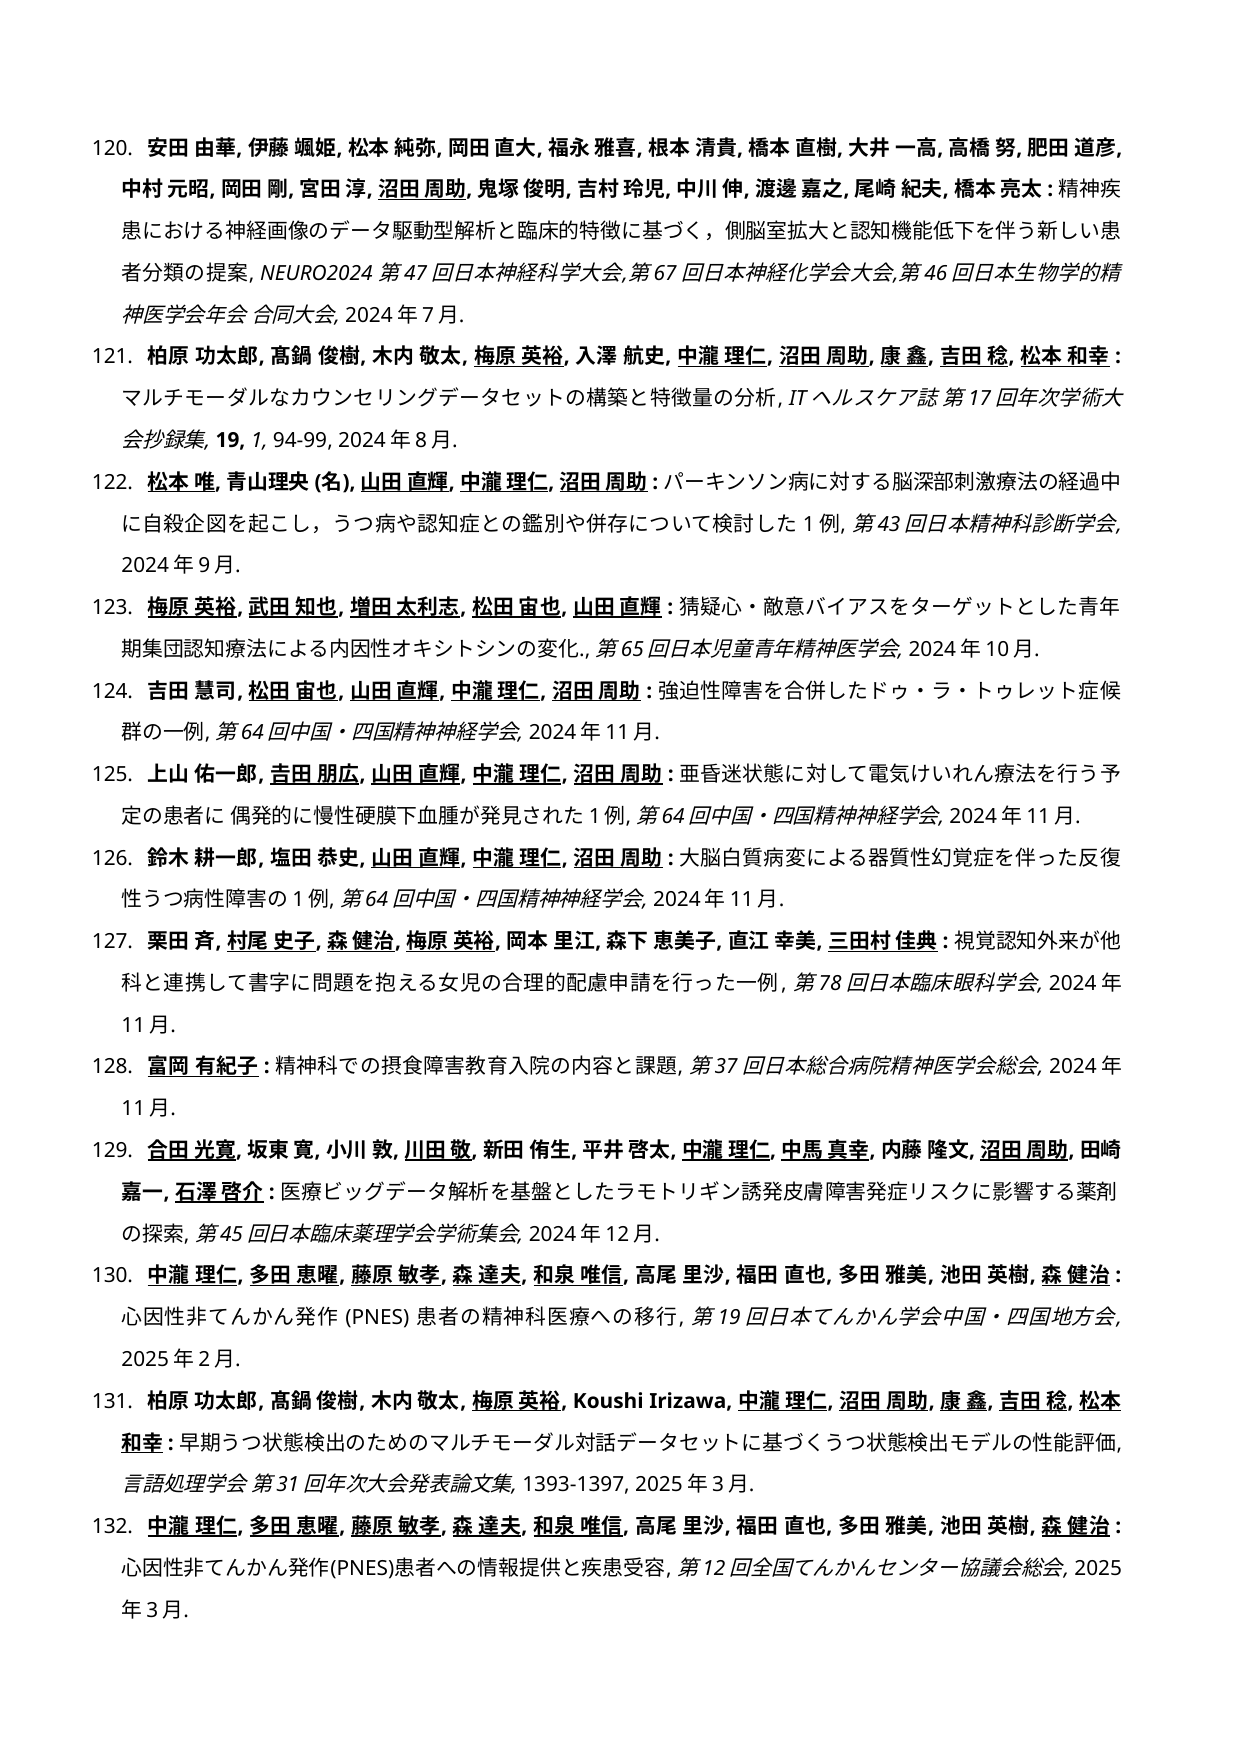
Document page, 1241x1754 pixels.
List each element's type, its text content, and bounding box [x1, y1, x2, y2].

list 富岡 有紀子 : 精神科での摂食障害教育入院の内容と課題, 第37回日本総合病院精神医学会総会, 2024年11月. [92, 1044, 1122, 1128]
list 松本 唯, 青山理央 (名), 山田 直輝, 中瀧 理仁, 沼田 周助 : パーキンソン病に対する脳深部刺激療法の経過中に自殺企図を起こし，うつ病や認知症との鑑別や併存について検討した1例, 第43回日本精神科診断学会, 2024年9月. [92, 459, 1122, 584]
list 柏原 功太郎, 髙鍋 俊樹, 木内 敬太, 梅原 英裕, Koushi Irizawa, 中瀧 理仁, 沼田 周助, 康 鑫, 吉田 稔, 松本 和幸 : 早期うつ状態検出のためのマルチモーダル対話データセットに基づくうつ状態検出モデルの性能評価, 言語処理学会 第31回年次大会発表論文集, 1393-1397, 2025年3月. [92, 1378, 1122, 1503]
list 中瀧 理仁, 多田 恵曜, 藤原 敏孝, 森 達夫, 和泉 唯信, 高尾 里沙, 福田 直也, 多田 雅美, 池田 英樹, 森 健治 : 心因性非てんかん発作(PNES)患者への情報提供と疾患受容, 第12回全国てんかんセンター協議会総会, 2025年3月. [92, 1503, 1122, 1629]
list 上山 佑一郎, 𠮷田 朋広, 山田 直輝, 中瀧 理仁, 沼田 周助 : 亜昏迷状態に対して電気けいれん療法を行う予定の患者に 偶発的に慢性硬膜下血腫が発見された1例, 第64回中国・四国精神神経学会, 2024年11月. [92, 752, 1122, 835]
list 吉田 慧司, 松田 宙也, 山田 直輝, 中瀧 理仁, 沼田 周助 : 強迫性障害を合併したドゥ・ラ・トゥレット症候群の一例, 第64回中国・四国精神神経学会, 2024年11月. [92, 668, 1122, 752]
list 栗田 斉, 村尾 史子, 森 健治, 梅原 英裕, 岡本 里江, 森下 恵美子, 直江 幸美, 三田村 佳典 : 視覚認知外来が他科と連携して書字に問題を抱える女児の合理的配慮申請を行った一例, 第78回日本臨床眼科学会, 2024年11月. [92, 919, 1122, 1044]
list 梅原 英裕, 武田 知也, 増田 太利志, 松田 宙也, 山田 直輝 : 猜疑心・敵意バイアスをターゲットとした青年期集団認知療法による内因性オキシトシンの変化., 第65回日本児童青年精神医学会, 2024年10月. [92, 584, 1122, 668]
list 鈴木 耕一郎, 塩田 恭史, 山田 直輝, 中瀧 理仁, 沼田 周助 : 大脳白質病変による器質性幻覚症を伴った反復性うつ病性障害の1例, 第64回中国・四国精神神経学会, 2024年11月. [92, 835, 1122, 919]
list 安田 由華, 伊藤 颯姫, 松本 純弥, 岡田 直大, 福永 雅喜, 根本 清貴, 橋本 直樹, 大井 一高, 高橋 努, 肥田 道彦, 中村 元昭, 岡田 剛, 宮田 淳, 沼田 周助, 鬼塚 俊明, 吉村 玲児, 中川 伸, 渡邊 嘉之, 尾崎 紀夫, 橋本 亮太 : 精神疾患における神経画像のデータ駆動型解析と臨床的特徴に基づく，側脳室拡大と認知機能低下を伴う新しい患者分類の提案, NEURO2024 第47回日本神経科学大会,第67回日本神経化学会大会,第46回日本生物学的精神医学会年会 合同大会, 2024年7月. [92, 125, 1122, 334]
list 合田 光寛, 坂東 寛, 小川 敦, 川田 敬, 新田 侑生, 平井 啓太, 中瀧 理仁, 中馬 真幸, 内藤 隆文, 沼田 周助, 田崎 嘉一, 石澤 啓介 : 医療ビッグデータ解析を基盤としたラモトリギン誘発皮膚障害発症リスクに影響する薬剤の探索, 第45回日本臨床薬理学会学術集会, 2024年12月. [92, 1128, 1122, 1253]
list 柏原 功太郎, 髙鍋 俊樹, 木内 敬太, 梅原 英裕, 入澤 航史, 中瀧 理仁, 沼田 周助, 康 鑫, 吉田 稔, 松本 和幸 : マルチモーダルなカウンセリングデータセットの構築と特徴量の分析, ITヘルスケア誌 第17回年次学術大会抄録集, 19, 1, 94-99, 2024年8月. [92, 334, 1122, 459]
list 中瀧 理仁, 多田 恵曜, 藤原 敏孝, 森 達夫, 和泉 唯信, 高尾 里沙, 福田 直也, 多田 雅美, 池田 英樹, 森 健治 : 心因性非てんかん発作 (PNES) 患者の精神科医療への移行, 第19回日本てんかん学会中国・四国地方会, 2025年2月. [92, 1253, 1122, 1378]
